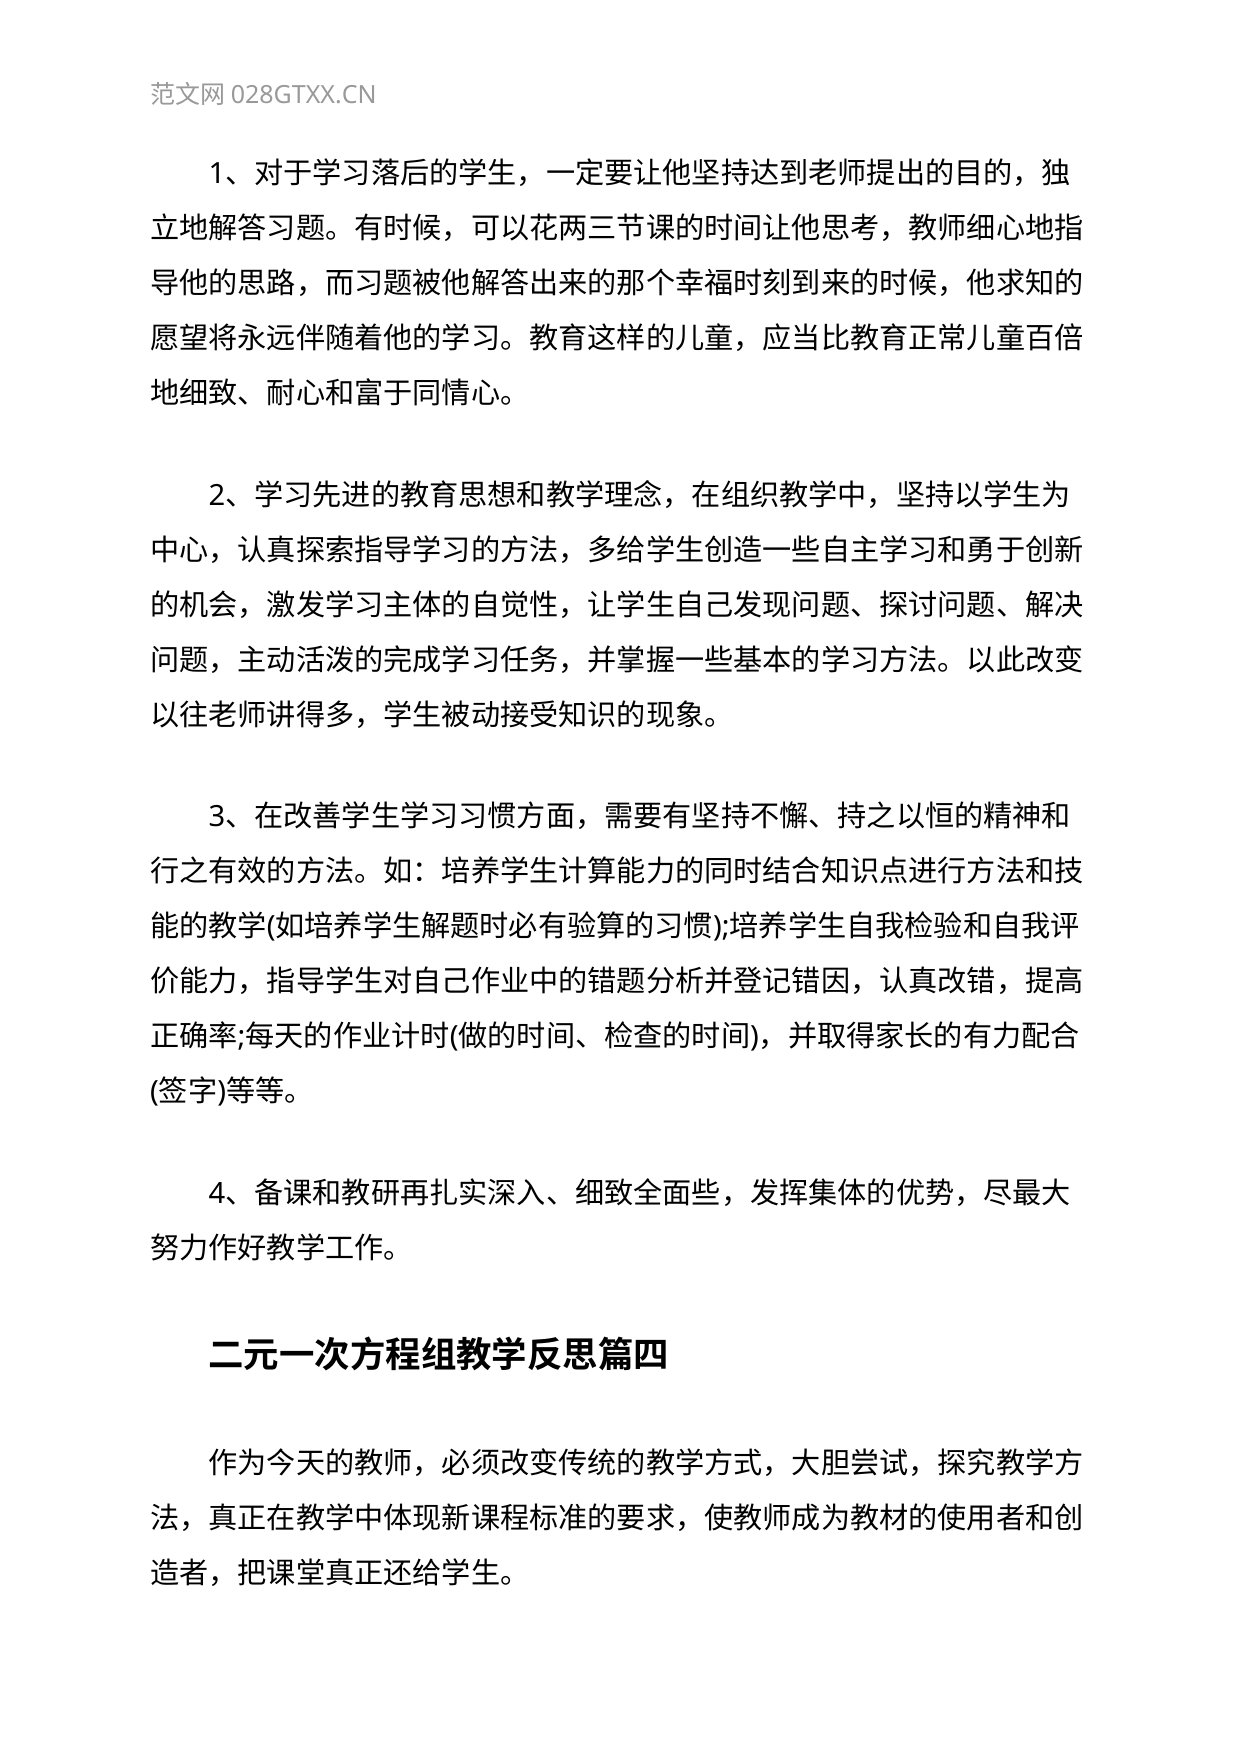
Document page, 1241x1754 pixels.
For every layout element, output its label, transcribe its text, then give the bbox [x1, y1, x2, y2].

text 作为今天的教师，必须改变传统的教学方式，大胆尝试，探究教学方法，真正在教学中体现新课程标准的要求，使教师成为教材的使用者和创造者，把课堂真正还给学生。 [150, 1440, 1090, 1592]
text 3、在改善学生学习习惯方面，需要有坚持不懈、持之以恒的精神和行之有效的方法。如：培养学生计算能力的同时结合知识点进行方法和技能的教学(如培养学生解题时必有验算的习惯);培养学生自我检验和自我评价能力，指导学生对自己作业中的错题分析并登记错因，认真改错，提高正确率;每天的作业计时(做的时间、检查的时间)，并取得家长的有力配合(签字)等等。 [150, 793, 1090, 1110]
text 1、对于学习落后的学生，一定要让他坚持达到老师提出的目的，独立地解答习题。有时候，可以花两三节课的时间让他思考，教师细心地指导他的思路，而习题被他解答出来的那个幸福时刻到来的时候，他求知的愿望将永远伴随着他的学习。教育这样的儿童，应当比教育正常儿童百倍地细致、耐心和富于同情心。 [150, 150, 1090, 412]
text 2、学习先进的教育思想和教学理念，在组织教学中，坚持以学生为中心，认真探索指导学习的方法，多给学生创造一些自主学习和勇于创新的机会，激发学习主体的自觉性，让学生自己发现问题、探讨问题、解决问题，主动活泼的完成学习任务，并掌握一些基本的学习方法。以此改变以往老师讲得多，学生被动接受知识的现象。 [150, 471, 1090, 733]
text 二元一次方程组教学反思篇四 [150, 1326, 1090, 1378]
text 4、备课和教研再扎实深入、细致全面些，发挥集体的优势，尽最大努力作好教学工作。 [150, 1170, 1090, 1267]
